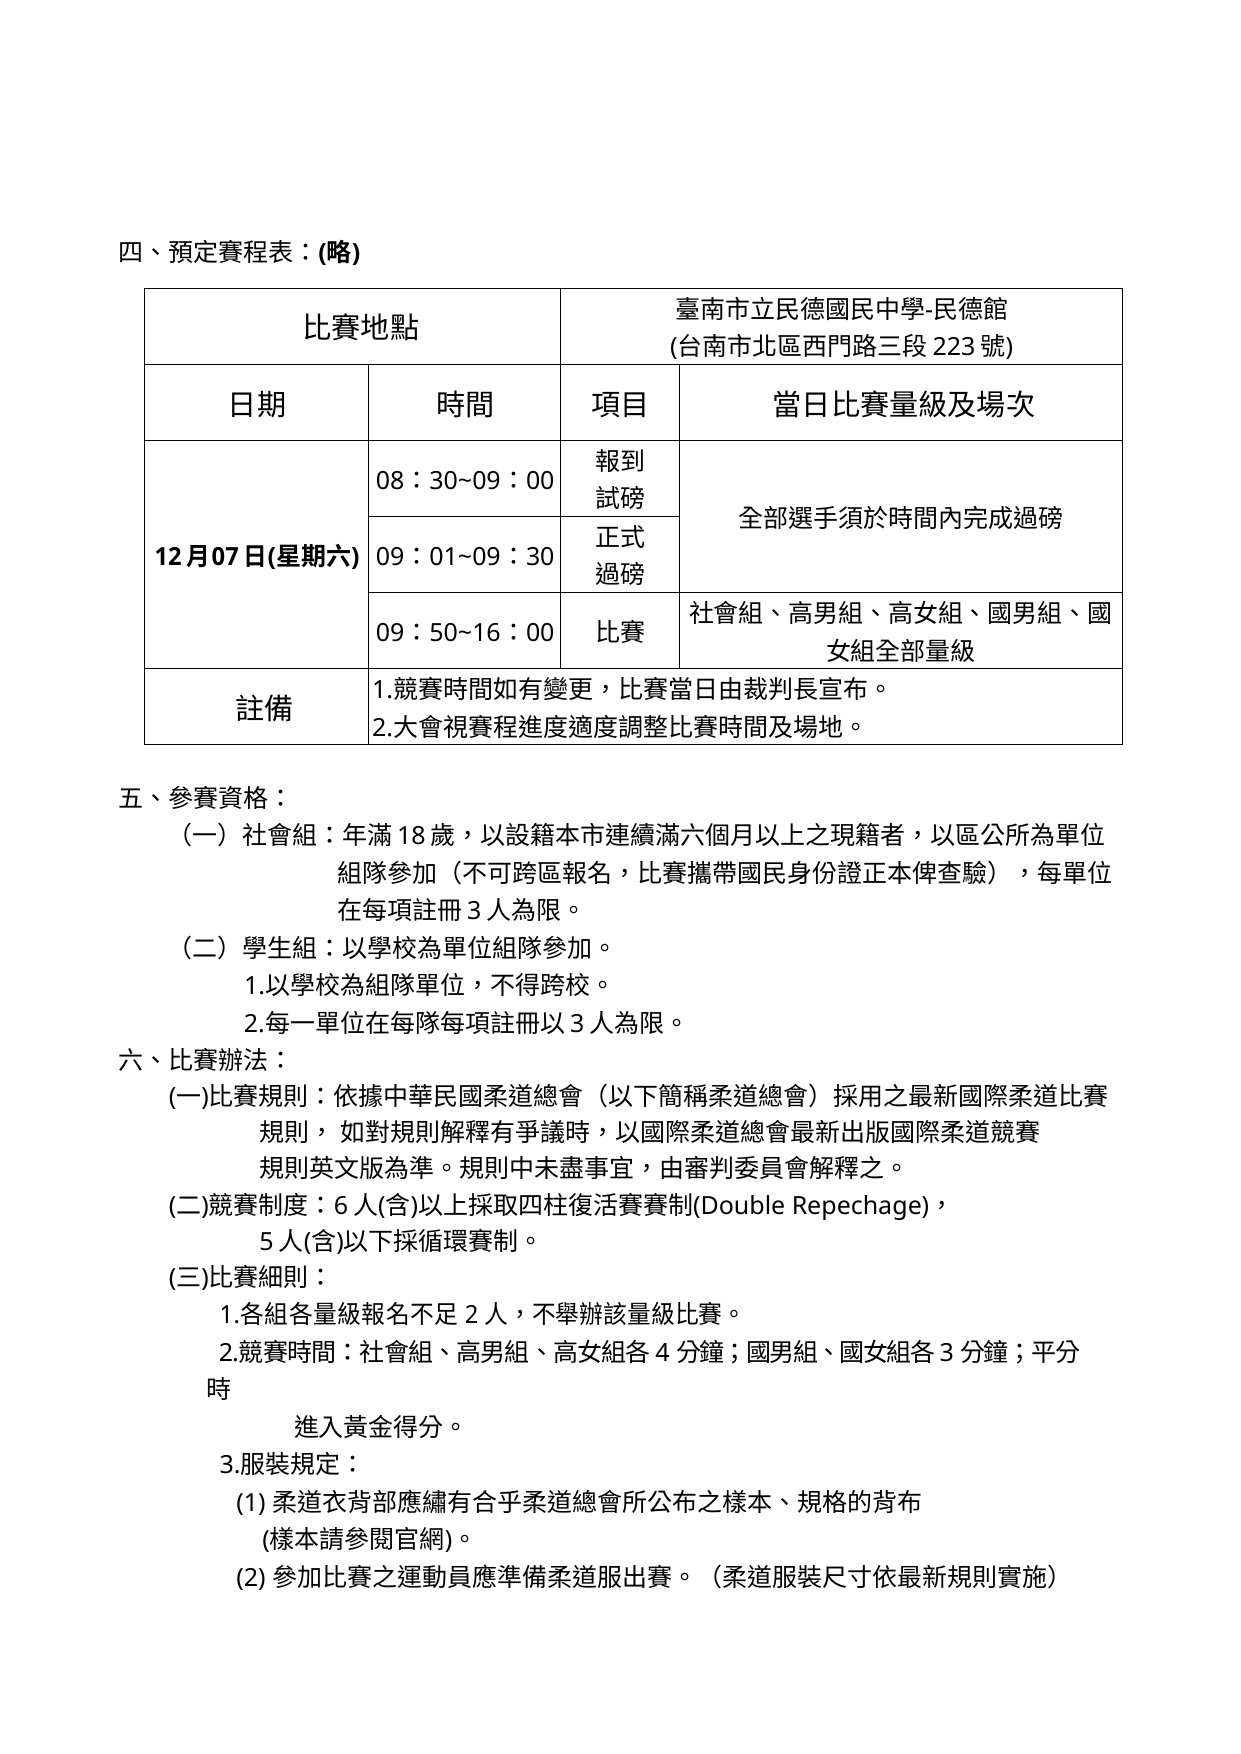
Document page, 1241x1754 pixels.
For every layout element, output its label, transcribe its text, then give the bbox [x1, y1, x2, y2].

text 5人(含)以下採循環賽制。 [121, 1221, 1122, 1258]
text 2.競賽時間：社會組、高男組、高女組各 4 分鐘；國男組、國女組各 3 分鐘；平分時 [206, 1332, 1098, 1407]
table_cell 項目 [561, 365, 679, 440]
table_cell 報到 試磅 [561, 441, 679, 516]
table_header 比賽地點 [145, 289, 560, 364]
text 1.各組各量級報名不足 2 人，不舉辦該量級比賽。 [206, 1294, 1122, 1331]
text (三)比賽細則： [121, 1258, 1122, 1294]
table_cell 正式 過磅 [561, 517, 679, 592]
text 進入黃金得分。 [206, 1407, 1098, 1444]
table_cell 08：30~09：00 [369, 441, 560, 516]
text 四、預定賽程表：(略) [118, 233, 1122, 269]
table_cell 12月 07日(星期六) [145, 441, 368, 668]
table_cell 全部選手須於時間內完成過磅 [680, 441, 1122, 592]
table_cell 09：01~09：30 [369, 517, 560, 592]
text (一)比賽規則：依據中華民國柔道總會（以下簡稱柔道總會）採用之最新國際柔道比賽 [121, 1076, 1122, 1113]
text 規則， 如對規則解釋有爭議時，以國際柔道總會最新出版國際柔道競賽 [121, 1113, 1122, 1149]
text (二)競賽制度：6人(含)以上採取四柱復活賽賽制(Double Repechage)， [121, 1185, 1122, 1221]
text (1) 柔道衣背部應繡有合乎柔道總會所公布之樣本、規格的背布 [118, 1482, 1122, 1519]
text （二）學生組：以學校為單位組隊參加。 [167, 928, 1122, 965]
table_cell 註備 [145, 669, 368, 744]
text (樣本請參閱官網)。 [118, 1519, 1122, 1557]
table_cell 09：50~16：00 [369, 593, 560, 668]
text (2) 參加比賽之運動員應準備柔道服出賽。（柔道服裝尺寸依最新規則實施） [118, 1557, 1122, 1594]
text 六、比賽辦法： [118, 1040, 1122, 1076]
text 規則英文版為準。規則中未盡事宜，由審判委員會解釋之。 [121, 1149, 1122, 1185]
table_cell 時間 [369, 365, 560, 440]
table_cell 日期 [145, 365, 368, 440]
table_cell 1.競賽時間如有變更，比賽當日由裁判長宣布。 2.大會視賽程進度適度調整比賽時間及場地。 [369, 669, 1122, 744]
table_cell 當日比賽量級及場次 [680, 365, 1122, 440]
text 1.以學校為組隊單位，不得跨校。 [244, 965, 1122, 1003]
text 五、參賽資格： [118, 779, 1122, 815]
text （一）社會組：年滿18歲，以設籍本市連續滿六個月以上之現籍者，以區公所為單位組隊參加（不可跨區報名，比賽攜帶國民身份證正本俾查驗），每單位在每項註冊3人為限。 [167, 815, 1122, 928]
table_cell 比賽 [561, 593, 679, 668]
text 3.服裝規定： [206, 1444, 1122, 1482]
table_cell 社會組、高男組、高女組、國男組、國女組全部量級 [680, 593, 1122, 668]
text 2.每一單位在每隊每項註冊以3人為限。 [244, 1003, 1122, 1040]
table_header 臺南市立民德國民中學-民德館 (台南市北區西門路三段223號) [561, 289, 1122, 364]
